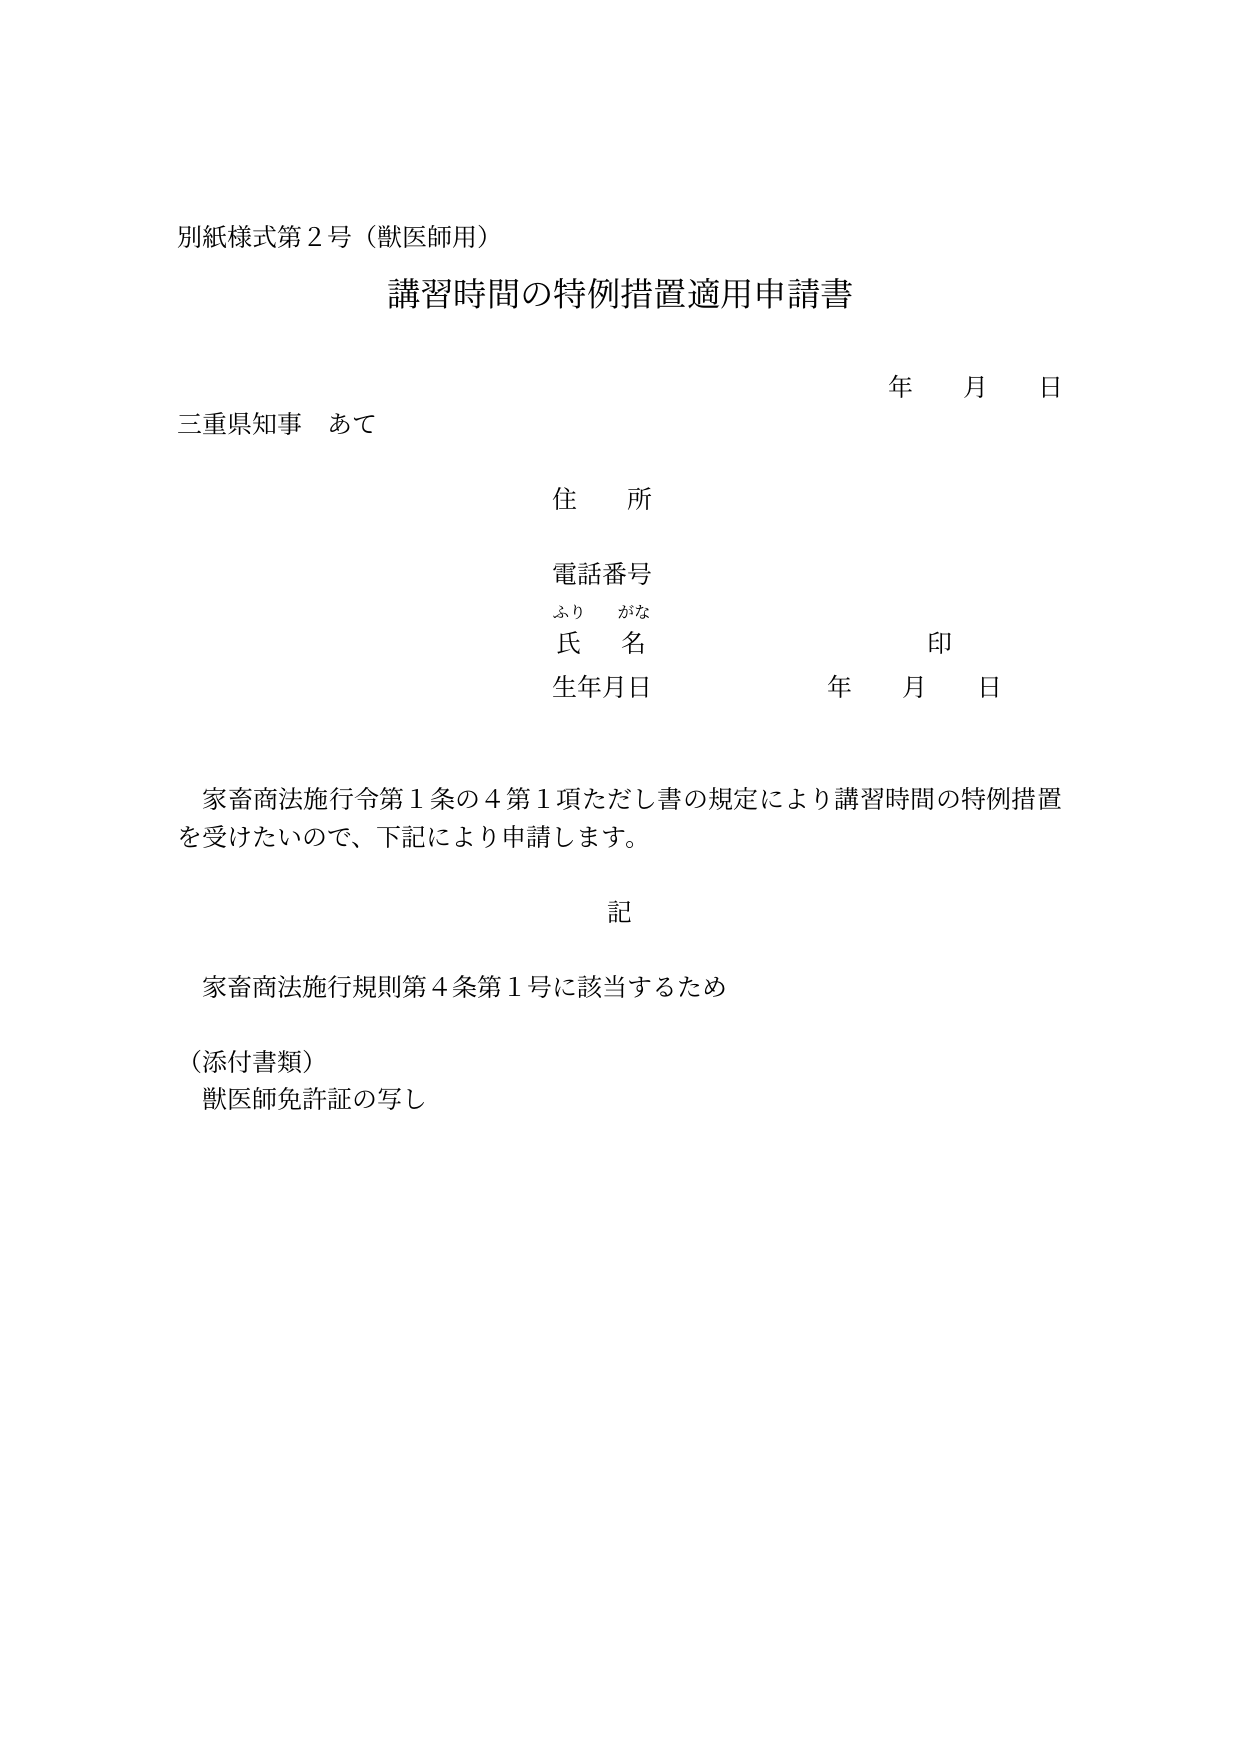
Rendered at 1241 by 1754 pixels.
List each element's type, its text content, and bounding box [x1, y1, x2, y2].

text 住 所 [177, 479, 1063, 517]
text 獣医師免許証の写し [177, 1079, 1063, 1117]
text 家畜商法施行規則第４条第１号に該当するため [177, 967, 1063, 1004]
text 別紙様式第２号（獣医師用） [177, 217, 1063, 254]
text 講習時間の特例措置適用申請書 [177, 254, 1063, 329]
text 印 [177, 592, 1063, 667]
text 家畜商法施行令第１条の４第１項ただし書の規定により講習時間の特例措置を受けたいので、下記により申請します。 [177, 779, 1063, 854]
text 電話番号 [177, 554, 1063, 592]
text （添付書類） [177, 1042, 1063, 1079]
subtitle 記 [177, 892, 1063, 929]
text 三重県知事 あて [177, 404, 1063, 442]
text 生年月日 年 月 日 [177, 667, 1063, 704]
text 年 月 日 [177, 367, 1063, 404]
